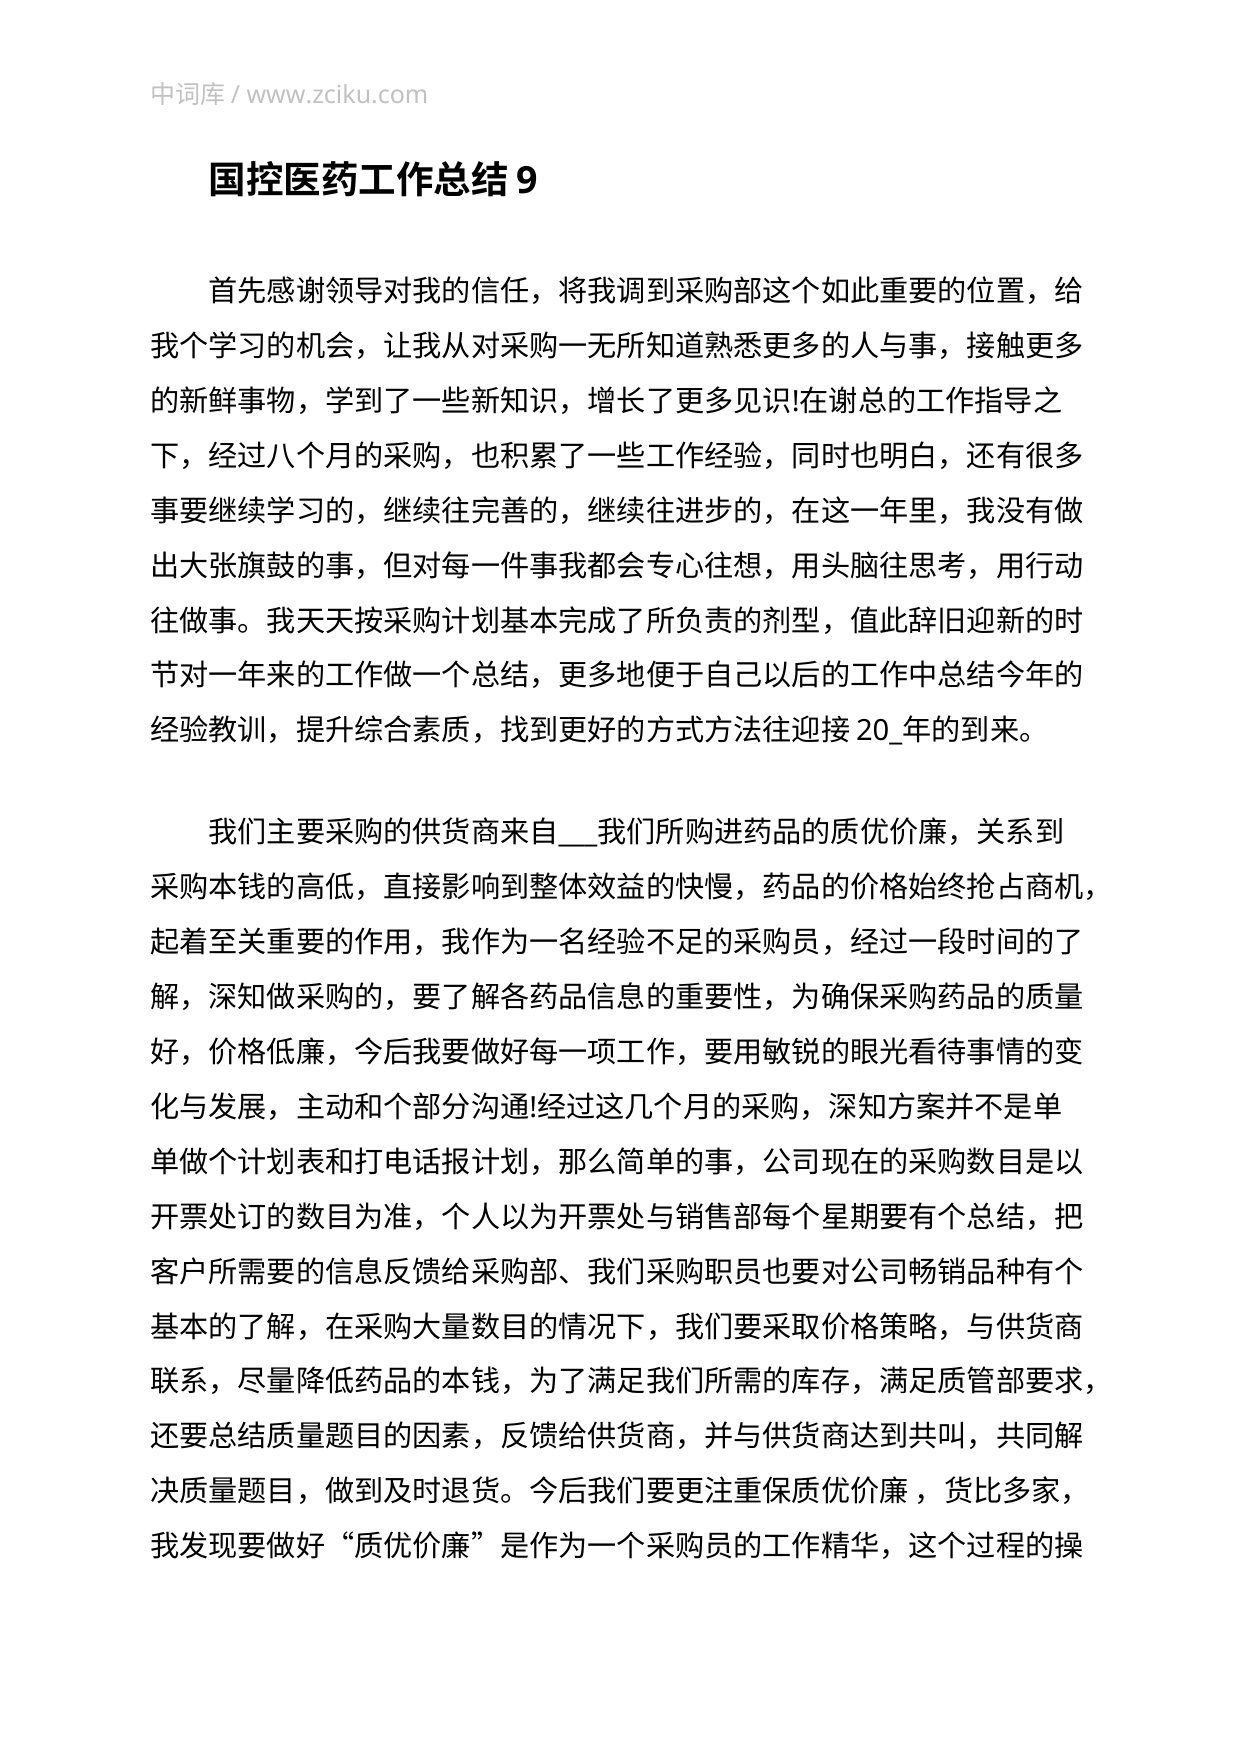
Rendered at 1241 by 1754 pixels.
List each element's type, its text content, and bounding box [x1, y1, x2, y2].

text 国控医药工作总结9 [150, 150, 1090, 204]
text 首先感谢领导对我的信任，将我调到采购部这个如此重要的位置，给我个学习的机会，让我从对采购一无所知道熟悉更多的人与事，接触更多的新鲜事物，学到了一些新知识，增长了更多见识!在谢总的工作指导之下，经过八个月的采购，也积累了一些工作经验，同时也明白，还有很多事要继续学习的，继续往完善的，继续往进步的，在这一年里，我没有做出大张旗鼓的事，但对每一件事我都会专心往想，用头脑往思考，用行动往做事。我天天按采购计划基本完成了所负责的剂型，值此辞旧迎新的时节对一年来的工作做一个总结，更多地便于自己以后的工作中总结今年的经验教训，提升综合素质，找到更好的方式方法往迎接20_年的到来。 [150, 268, 1090, 749]
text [150, 809, 1090, 1565]
